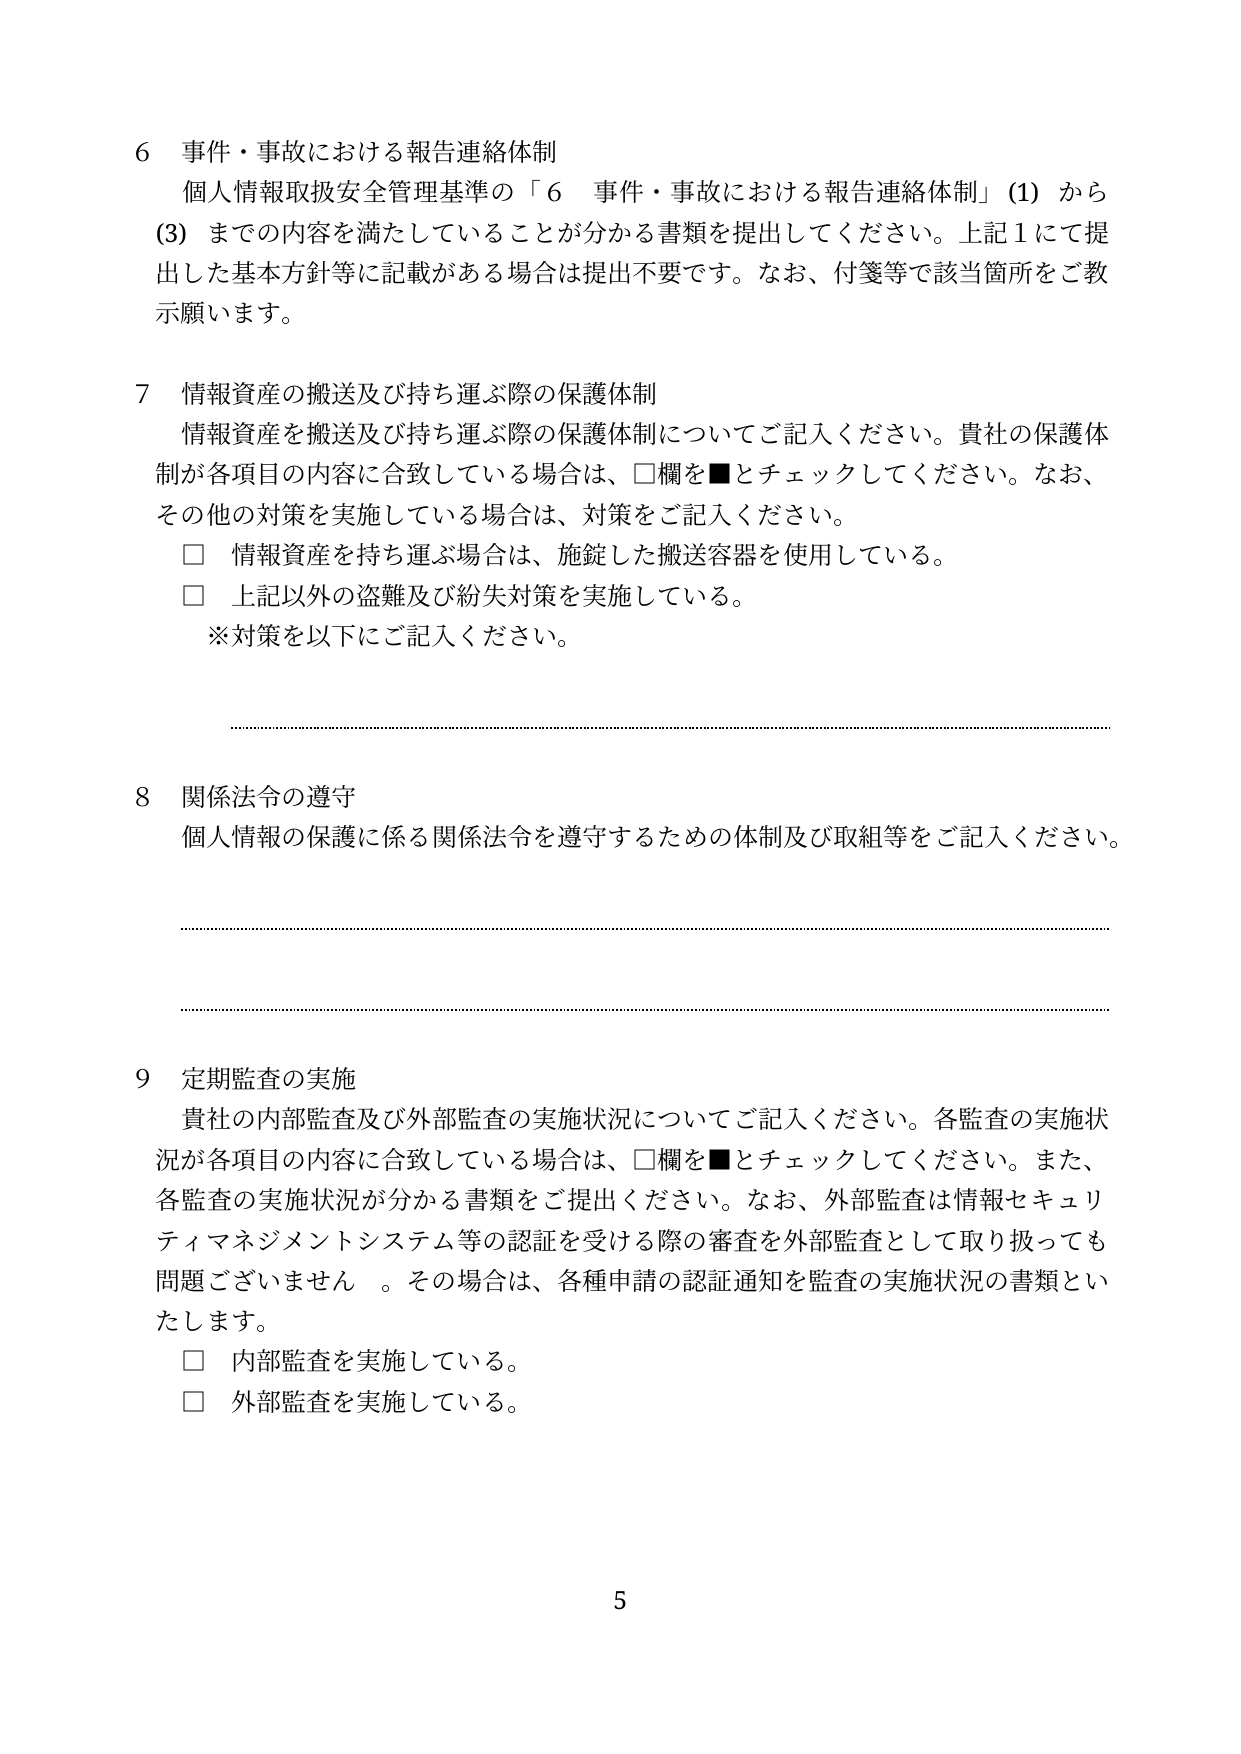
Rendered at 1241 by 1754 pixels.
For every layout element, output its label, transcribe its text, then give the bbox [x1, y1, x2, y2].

text □ 内部監査を実施している。 [131, 1340, 1109, 1380]
text ６ 事件・事故における報告連絡体制 [131, 131, 1109, 171]
text □ 情報資産を持ち運ぶ場合は、施錠した搬送容器を使用している。 [131, 534, 1109, 574]
text 個人情報取扱安全管理基準の「６ 事件・事故における報告連絡体制」(1)から(3)までの内容を満たしていることが分かる書類を提出してください。上記１にて提出した基本方針等に記載がある場合は提出不要です。なお、付箋等で該当箇所をご教示願います。 [131, 171, 1109, 332]
text ７ 情報資産の搬送及び持ち運ぶ際の保護体制 [131, 372, 1109, 413]
text ※対策を以下にご記入ください。 [131, 614, 1109, 654]
text 情報資産を搬送及び持ち運ぶ際の保護体制についてご記入ください。貴社の保護体制が各項目の内容に合致している場合は、□欄を■とチェックしてください。なお、その他の対策を実施している場合は、対策をご記入ください。 [131, 413, 1109, 534]
text 貴社の内部監査及び外部監査の実施状況についてご記入ください。各監査の実施状況が各項目の内容に合致している場合は、□欄を■とチェックしてください。また、各監査の実施状況が分かる書類をご提出ください。なお、外部監査は情報セキュリティマネジメントシステム等の認証を受ける際の審査を外部監査として取り扱っても問題ございません。その場合は、各種申請の認証通知を監査の実施状況の書類といたします。 [131, 1098, 1109, 1340]
text 個人情報の保護に係る関係法令を遵守するための体制及び取組等をご記入ください。 [131, 816, 1109, 856]
text ８ 関係法令の遵守 [131, 776, 1109, 816]
text □ 外部監査を実施している。 [131, 1380, 1109, 1421]
text □ 上記以外の盗難及び紛失対策を実施している。 [131, 574, 1109, 614]
text ９ 定期監査の実施 [131, 1058, 1109, 1098]
